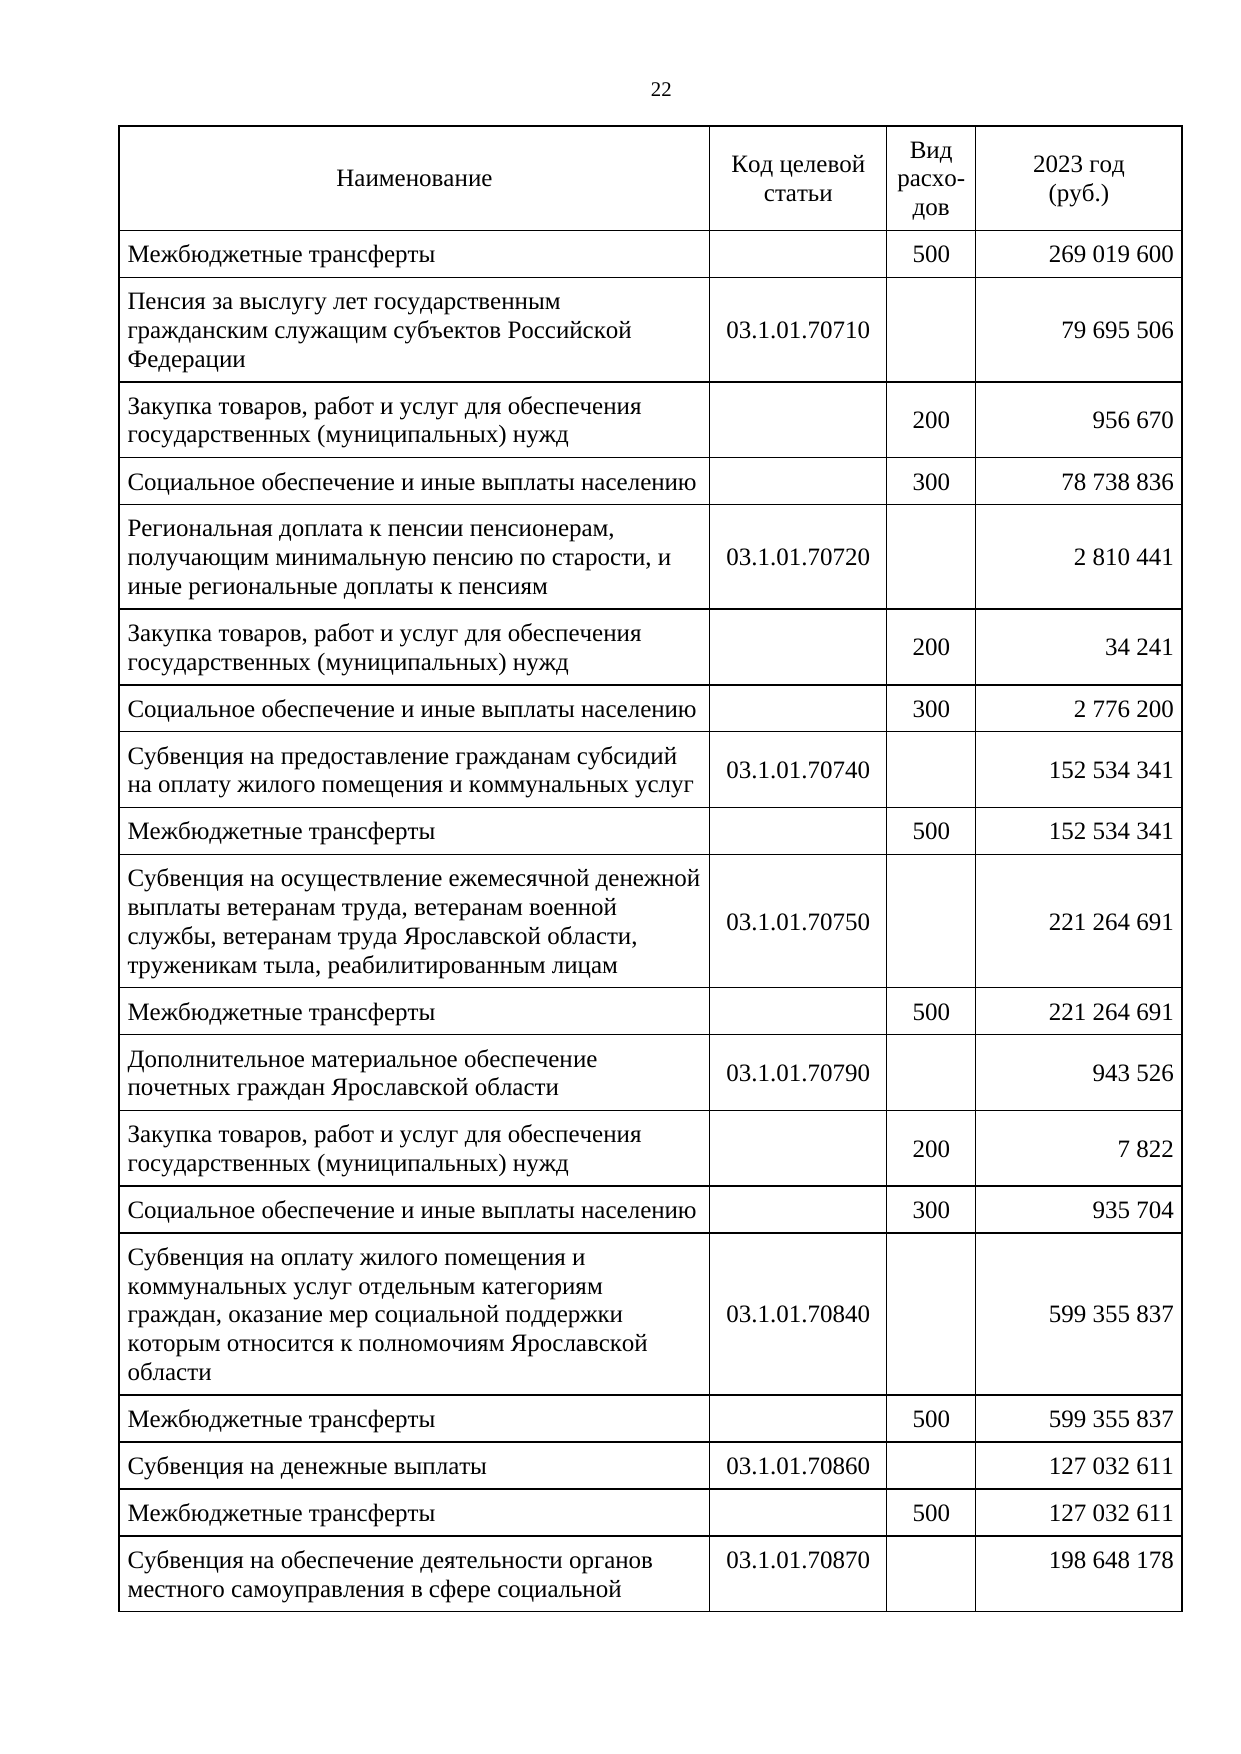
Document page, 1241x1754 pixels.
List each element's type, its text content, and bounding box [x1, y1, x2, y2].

table_cell [887, 855, 975, 987]
table_cell Пенсия за выслугу лет государственным гражданским служащим субъектов Российской Федерации [120, 278, 709, 381]
table_cell 198 648 178 [976, 1537, 1181, 1611]
table_cell 221 264 691 [976, 988, 1181, 1034]
table_cell 300 [887, 458, 975, 504]
table_cell 152 534 341 [976, 808, 1181, 853]
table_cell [120, 383, 709, 457]
table_cell Субвенция на осуществление ежемесячной денежной выплаты ветеранам труда, ветеранам военной службы, ветеранам труда Ярославской области, труженикам тыла, реабилитированным лицам [120, 855, 709, 987]
table_cell Дополнительное материальное обеспечение почетных граждан Ярославской области [120, 1035, 709, 1109]
table_cell Закупка товаров, работ и услуг для обеспечения государственных (муниципальных) нужд [120, 610, 709, 684]
table_cell Межбюджетные трансферты [120, 988, 709, 1034]
table_cell 221 264 691 [976, 855, 1181, 987]
table_cell 79 695 506 [976, 278, 1181, 381]
table_cell 500 [887, 1490, 975, 1535]
table_cell [710, 1396, 886, 1441]
table_cell 500 [887, 988, 975, 1034]
table_cell 7 822 [976, 1111, 1181, 1185]
table_cell [887, 1537, 975, 1611]
table_header [887, 127, 975, 229]
table_cell 03.1.01.70790 [710, 1035, 886, 1109]
table_header [976, 127, 1181, 229]
table_cell Социальное обеспечение и иные выплаты населению [120, 686, 709, 731]
table_cell Закупка товаров, работ и услуг для обеспечения государственных (муниципальных) нужд [120, 1111, 709, 1185]
table_cell 599 355 837 [976, 1234, 1181, 1394]
table_cell [887, 505, 975, 608]
table_cell 599 355 837 [976, 1396, 1181, 1441]
table_cell [887, 732, 975, 807]
table_cell Межбюджетные трансферты [120, 231, 709, 276]
table_cell 127 032 611 [976, 1443, 1181, 1488]
table_cell 500 [887, 231, 975, 276]
table_cell 03.1.01.70870 [710, 1537, 886, 1611]
table_cell 152 534 341 [976, 732, 1181, 807]
table_cell 03.1.01.70750 [710, 855, 886, 987]
table_cell 200 [887, 1111, 975, 1185]
table_cell Субвенция на денежные выплаты [120, 1443, 709, 1488]
table_cell [710, 1187, 886, 1232]
table_header [710, 127, 886, 229]
table_cell [710, 686, 886, 731]
table_cell 935 704 [976, 1187, 1181, 1232]
table_cell Межбюджетные трансферты [120, 1490, 709, 1535]
table_cell Социальное обеспечение и иные выплаты населению [120, 1187, 709, 1232]
table_cell Региональная доплата к пенсии пенсионерам, получающим минимальную пенсию по старости, и иные региональные доплаты к пенсиям [120, 505, 709, 608]
table_cell [710, 1490, 886, 1535]
table_header [120, 127, 709, 229]
table_cell Субвенция на оплату жилого помещения и коммунальных услуг отдельным категориям граждан, оказание мер социальной поддержки которым относится к полномочиям Ярославской области [120, 1234, 709, 1394]
table_cell [710, 231, 886, 276]
table_cell [887, 1234, 975, 1394]
table_cell Социальное обеспечение и иные выплаты населению [120, 458, 709, 504]
table_cell Межбюджетные трансферты [120, 808, 709, 853]
table_cell 2 810 441 [976, 505, 1181, 608]
table_cell [887, 1035, 975, 1109]
table_cell 300 [887, 1187, 975, 1232]
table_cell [120, 1537, 709, 1611]
table_cell 127 032 611 [976, 1490, 1181, 1535]
table_cell [710, 458, 886, 504]
table_cell 200 [887, 383, 975, 457]
table_cell Субвенция на предоставление гражданам субсидий на оплату жилого помещения и коммунальных услуг [120, 732, 709, 807]
table_cell 78 738 836 [976, 458, 1181, 504]
table_cell 500 [887, 1396, 975, 1441]
table_cell 03.1.01.70720 [710, 505, 886, 608]
table_cell [887, 1443, 975, 1488]
table_cell Межбюджетные трансферты [120, 1396, 709, 1441]
table_cell 2 776 200 [976, 686, 1181, 731]
table_cell 956 670 [976, 383, 1181, 457]
table_cell [710, 1111, 886, 1185]
table_cell 269 019 600 [976, 231, 1181, 276]
table_cell 03.1.01.70860 [710, 1443, 886, 1488]
table_cell 03.1.01.70740 [710, 732, 886, 807]
table_cell 943 526 [976, 1035, 1181, 1109]
table_cell [710, 988, 886, 1034]
table_cell 34 241 [976, 610, 1181, 684]
table_cell [710, 610, 886, 684]
table_cell 03.1.01.70840 [710, 1234, 886, 1394]
table_cell 300 [887, 686, 975, 731]
table_cell 500 [887, 808, 975, 853]
table_cell [887, 278, 975, 381]
table_cell [710, 383, 886, 457]
table_cell [710, 808, 886, 853]
table_cell 03.1.01.70710 [710, 278, 886, 381]
table_cell 200 [887, 610, 975, 684]
